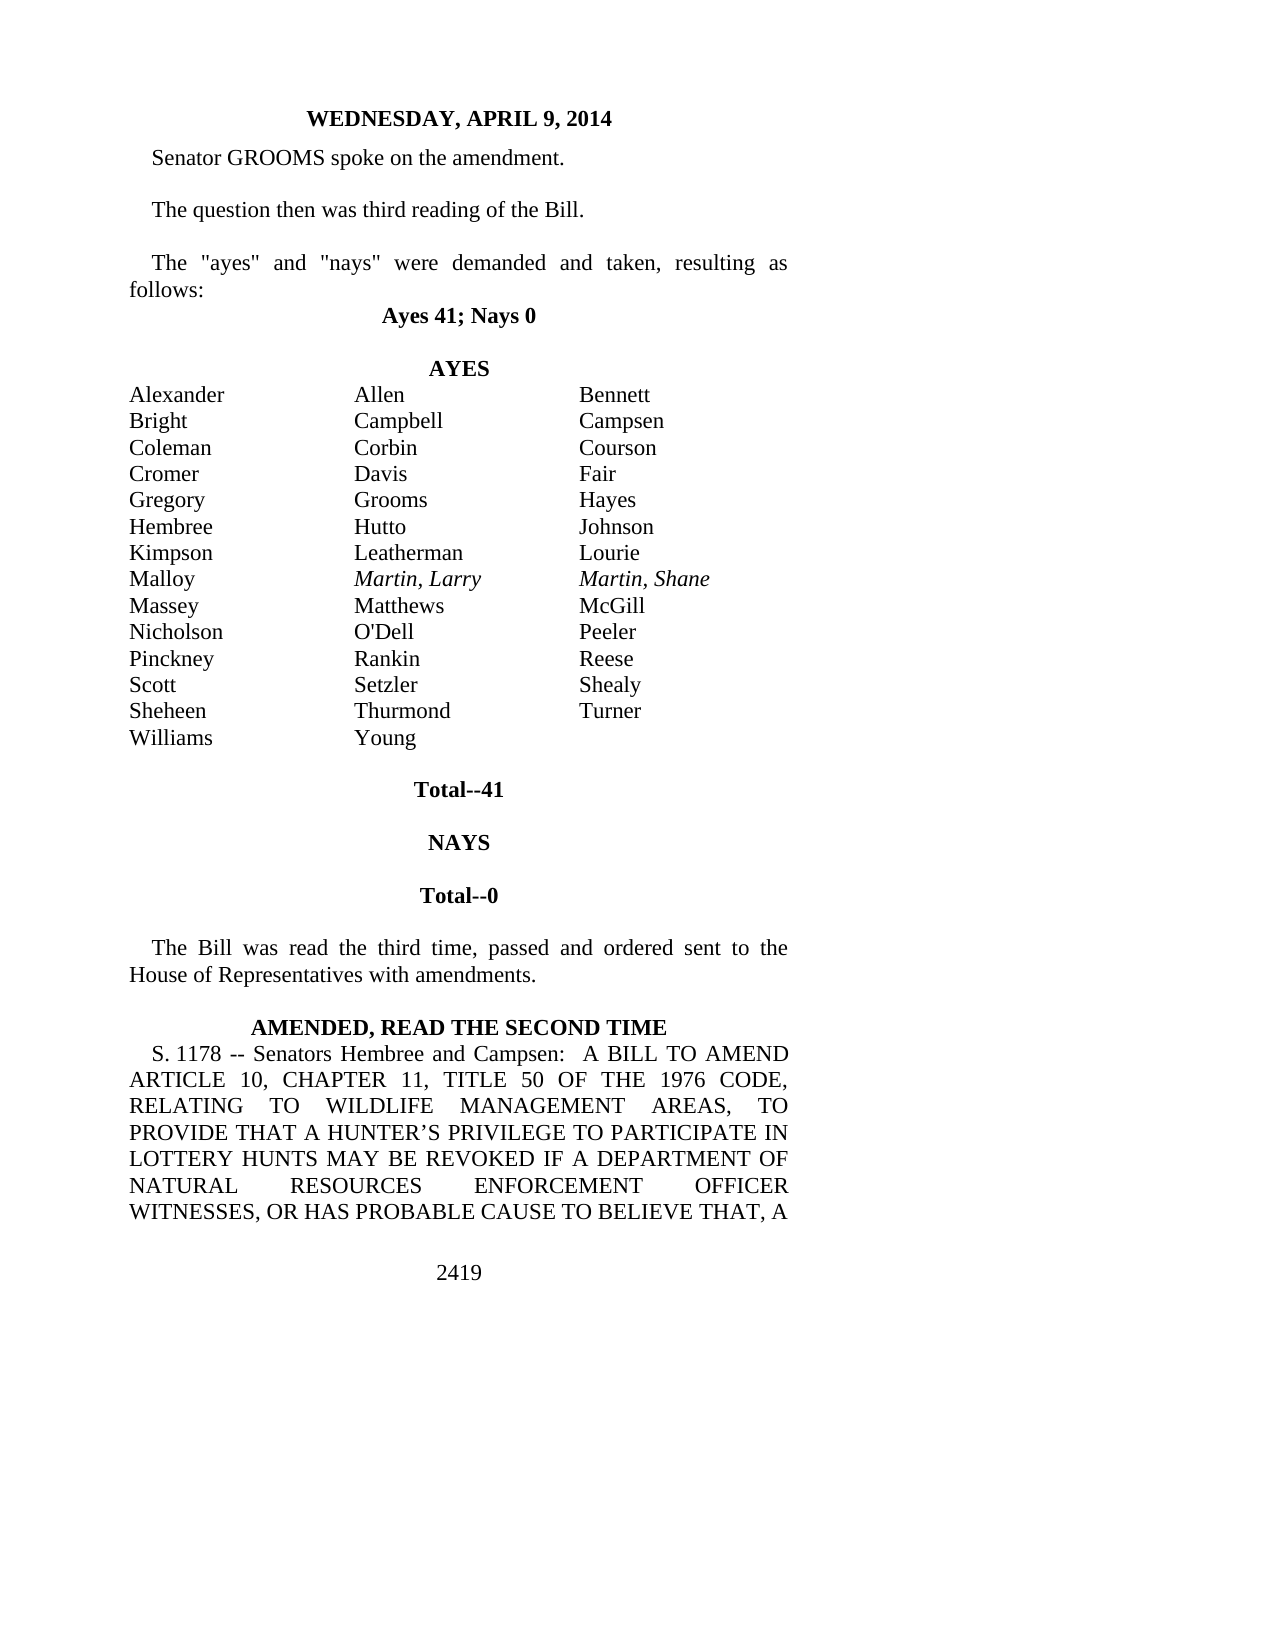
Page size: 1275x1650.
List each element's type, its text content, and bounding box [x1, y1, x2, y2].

text The question then was third reading of the Bill. [129, 197, 789, 223]
text NAYS [129, 829, 789, 855]
text Williams Young [129, 724, 789, 750]
text Hembree Hutto Johnson [129, 513, 789, 539]
text Nicholson O'Dell Peeler [129, 618, 789, 644]
text Total--0 [129, 882, 789, 908]
text Bright Campbell Campsen [129, 407, 789, 434]
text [129, 1040, 789, 1224]
text Total--41 [129, 776, 789, 803]
text Massey Matthews McGill [129, 592, 789, 618]
text AYES [129, 355, 789, 381]
text Coleman Corbin Courson [129, 434, 789, 460]
text Alexander Allen Bennett [129, 381, 789, 407]
text Ayes 41; Nays 0 [129, 302, 789, 328]
text Senator GROOMS spoke on the amendment. [129, 144, 789, 170]
text Scott Setzler Shealy [129, 671, 789, 697]
text Gregory Grooms Hayes [129, 486, 789, 513]
text The Bill was read the third time, passed and ordered sent to the House of Representatives with amendments. [129, 934, 789, 987]
text The "ayes" and "nays" were demanded and taken, resulting as follows: [129, 249, 789, 302]
text Kimpson Leatherman Lourie [129, 539, 789, 566]
text AMENDED, READ THE SECOND TIME [129, 1013, 789, 1040]
text Cromer Davis Fair [129, 460, 789, 486]
text Pinckney Rankin Reese [129, 644, 789, 671]
text Sheheen Thurmond Turner [129, 697, 789, 724]
text Malloy Martin, Larry Martin, Shane [129, 566, 789, 592]
